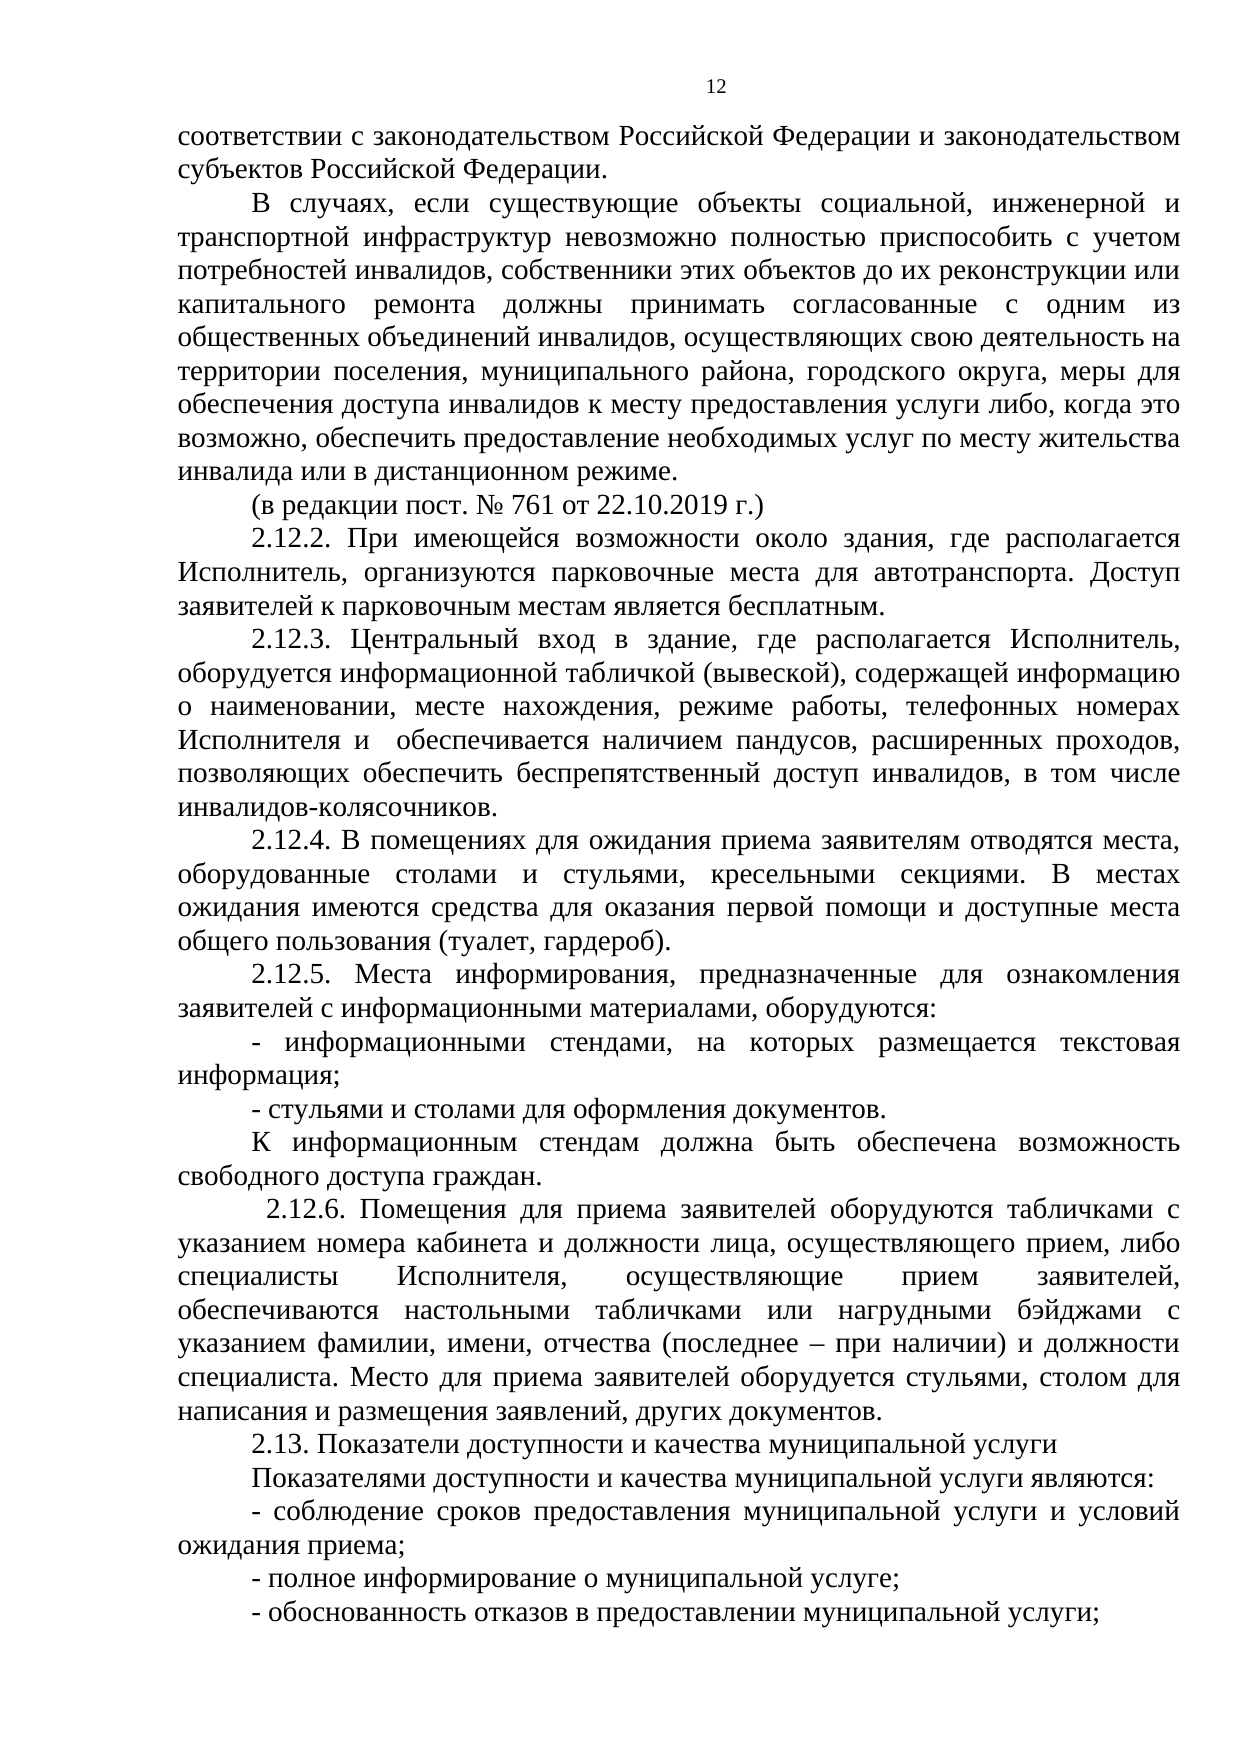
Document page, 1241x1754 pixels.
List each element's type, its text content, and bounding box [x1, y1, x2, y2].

text 2.12.2. При имеющейся возможности около здания, где располагается Исполнитель, организуются парковочные места для автотранспорта. Доступ заявителей к парковочным местам является бесплатным. [177, 521, 1181, 621]
text 2.12.5. Места информирования, предназначенные для ознакомления заявителей с информационными материалами, оборудуются: [177, 957, 1181, 1024]
text К информационным стендам должна быть обеспечена возможность свободного доступа граждан. [177, 1124, 1181, 1191]
text - информационными стендами, на которых размещается текстовая информация; [177, 1024, 1181, 1091]
text - обоснованность отказов в предоставлении муниципальной услуги; [177, 1594, 1181, 1627]
text - стульями и столами для оформления документов. [177, 1091, 1181, 1124]
text Показателями доступности и качества муниципальной услуги являются: [177, 1460, 1181, 1493]
text - полное информирование о муниципальной услуге; [177, 1560, 1181, 1594]
text 2.13. Показатели доступности и качества муниципальной услуги [177, 1426, 1181, 1460]
text (в редакции пост. № 761 от 22.10.2019 г.) [177, 487, 1181, 521]
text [177, 118, 1181, 185]
text В случаях, если существующие объекты социальной, инженерной и транспортной инфраструктур невозможно полностью приспособить с учетом потребностей инвалидов, собственники этих объектов до их реконструкции или капитального ремонта должны принимать согласованные с одним из общественных объединений инвалидов, осуществляющих свою деятельность на территории поселения, муниципального района, городского округа, меры для обеспечения доступа инвалидов к месту предоставления услуги либо, когда это возможно, обеспечить предоставление необходимых услуг по месту жительства инвалида или в дистанционном режиме. [177, 185, 1181, 487]
text 2.12.6. Помещения для приема заявителей оборудуются табличками с указанием номера кабинета и должности лица, осуществляющего прием, либо специалисты Исполнителя, осуществляющие прием заявителей, обеспечиваются настольными табличками или нагрудными бэйджами с указанием фамилии, имени, отчества (последнее – при наличии) и должности специалиста. Место для приема заявителей оборудуется стульями, столом для написания и размещения заявлений, других документов. [177, 1191, 1181, 1426]
text 2.12.3. Центральный вход в здание, где располагается Исполнитель, оборудуется информационной табличкой (вывеской), содержащей информацию о наименовании, месте нахождения, режиме работы, телефонных номерах Исполнителя и обеспечивается наличием пандусов, расширенных проходов, позволяющих обеспечить беспрепятственный доступ инвалидов, в том числе инвалидов-колясочников. [177, 621, 1181, 822]
text 2.12.4. В помещениях для ожидания приема заявителям отводятся места, оборудованные столами и стульями, кресельными секциями. В местах ожидания имеются средства для оказания первой помощи и доступные места общего пользования (туалет, гардероб). [177, 822, 1181, 957]
text - соблюдение сроков предоставления муниципальной услуги и условий ожидания приема; [177, 1493, 1181, 1560]
